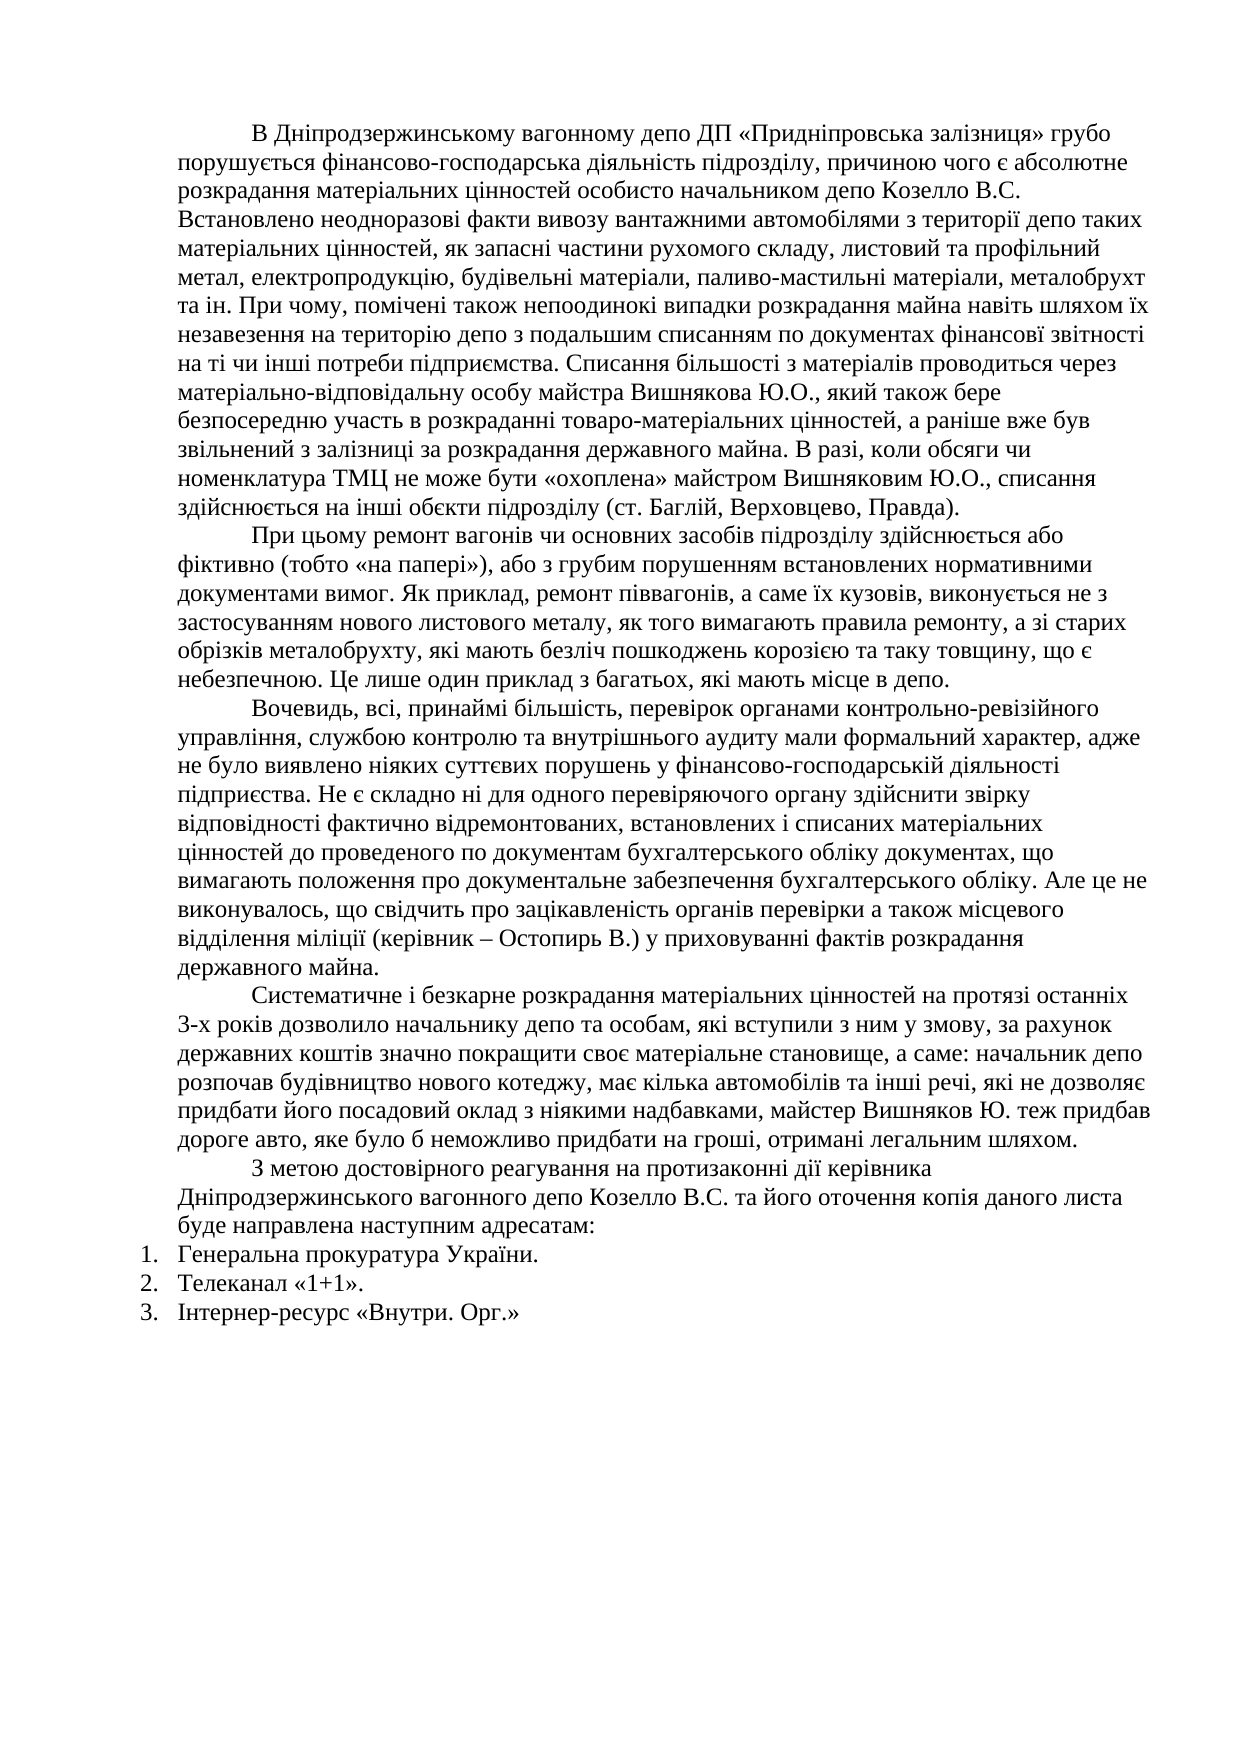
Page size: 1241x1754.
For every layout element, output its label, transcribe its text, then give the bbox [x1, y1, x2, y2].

text Вочевидь, всі, принаймі більшість, перевірок органами контрольно-ревізійного управління, службою контролю та внутрішнього аудиту мали формальний характер, адже не було виявлено ніяких суттєвих порушень у фінансово-господарській діяльності підприєства. Не є складно ні для одного перевіряючого органу здійснити звірку відповідності фактично відремонтованих, встановлених і списаних матеріальних цінностей до проведеного по документам бухгалтерського обліку документах, що вимагають положення про документальне забезпечення бухгалтерського обліку. Але це не виконувалось, що свідчить про зацікавленість органів перевірки а також місцевого відділення міліції (керівник – Остопирь В.) у приховуванні фактів розкрадання державного майна. [177, 693, 1152, 981]
text При цьому ремонт вагонів чи основних засобів підрозділу здійснюється або фіктивно (тобто «на папері»), або з грубим порушенням встановлених нормативними документами вимог. Як приклад, ремонт піввагонів, а саме їх кузовів, виконується не з застосуванням нового листового металу, як того вимагають правила ремонту, а зі старих обрізків металобрухту, які мають безліч пошкоджень корозією та таку товщину, що є небезпечною. Це лише один приклад з багатьох, які мають місце в депо. [177, 521, 1152, 693]
text Систематичне і безкарне розкрадання матеріальних цінностей на протязі останніх 3-х років дозволило начальнику депо та особам, які вступили з ним у змову, за рахунок державних коштів значно покращити своє матеріальне становище, а саме: начальник депо розпочав будівництво нового котеджу, має кілька автомобілів та інші речі, які не дозволяє придбати його посадовий оклад з ніякими надбавками, майстер Вишняков Ю. теж придбав дороге авто, яке було б неможливо придбати на гроші, отримані легальним шляхом. [177, 981, 1152, 1153]
list Генеральна прокуратура України. [140, 1239, 1152, 1268]
list Інтернер-ресурс «Внутри. Орг.» [140, 1297, 1152, 1326]
text З метою достовірного реагування на протизаконні дії керівника Дніпродзержинського вагонного депо Козелло В.С. та його оточення копія даного листа буде направлена наступним адресатам: [177, 1153, 1152, 1239]
list Телеканал «1+1». [140, 1268, 1152, 1297]
text В Дніпродзержинському вагонному депо ДП «Придніпровська залізниця» грубо порушується фінансово-господарська діяльність підрозділу, причиною чого є абсолютне розкрадання матеріальних цінностей особисто начальником депо Козелло В.С. Встановлено неодноразові факти вивозу вантажними автомобілями з території депо таких матеріальних цінностей, як запасні частини рухомого складу, листовий та профільний метал, електропродукцію, будівельні матеріали, паливо-мастильні матеріали, металобрухт та ін. При чому, помічені також непоодинокі випадки розкрадання майна навіть шляхом їх незавезення на територію депо з подальшим списанням по документах фінансовї звітності на ті чи інші потреби підприємства. Списання більшості з матеріалів проводиться через матеріально-відповідальну особу майстра Вишнякова Ю.О., який також бере безпосередню участь в розкраданні товаро-матеріальних цінностей, а раніше вже був звільнений з залізниці за розкрадання державного майна. В разі, коли обсяги чи номенклатура ТМЦ не може бути «охоплена» майстром Вишняковим Ю.О., списання здійснюється на інші обєкти підрозділу (ст. Баглій, Верховцево, Правда). [177, 118, 1152, 521]
